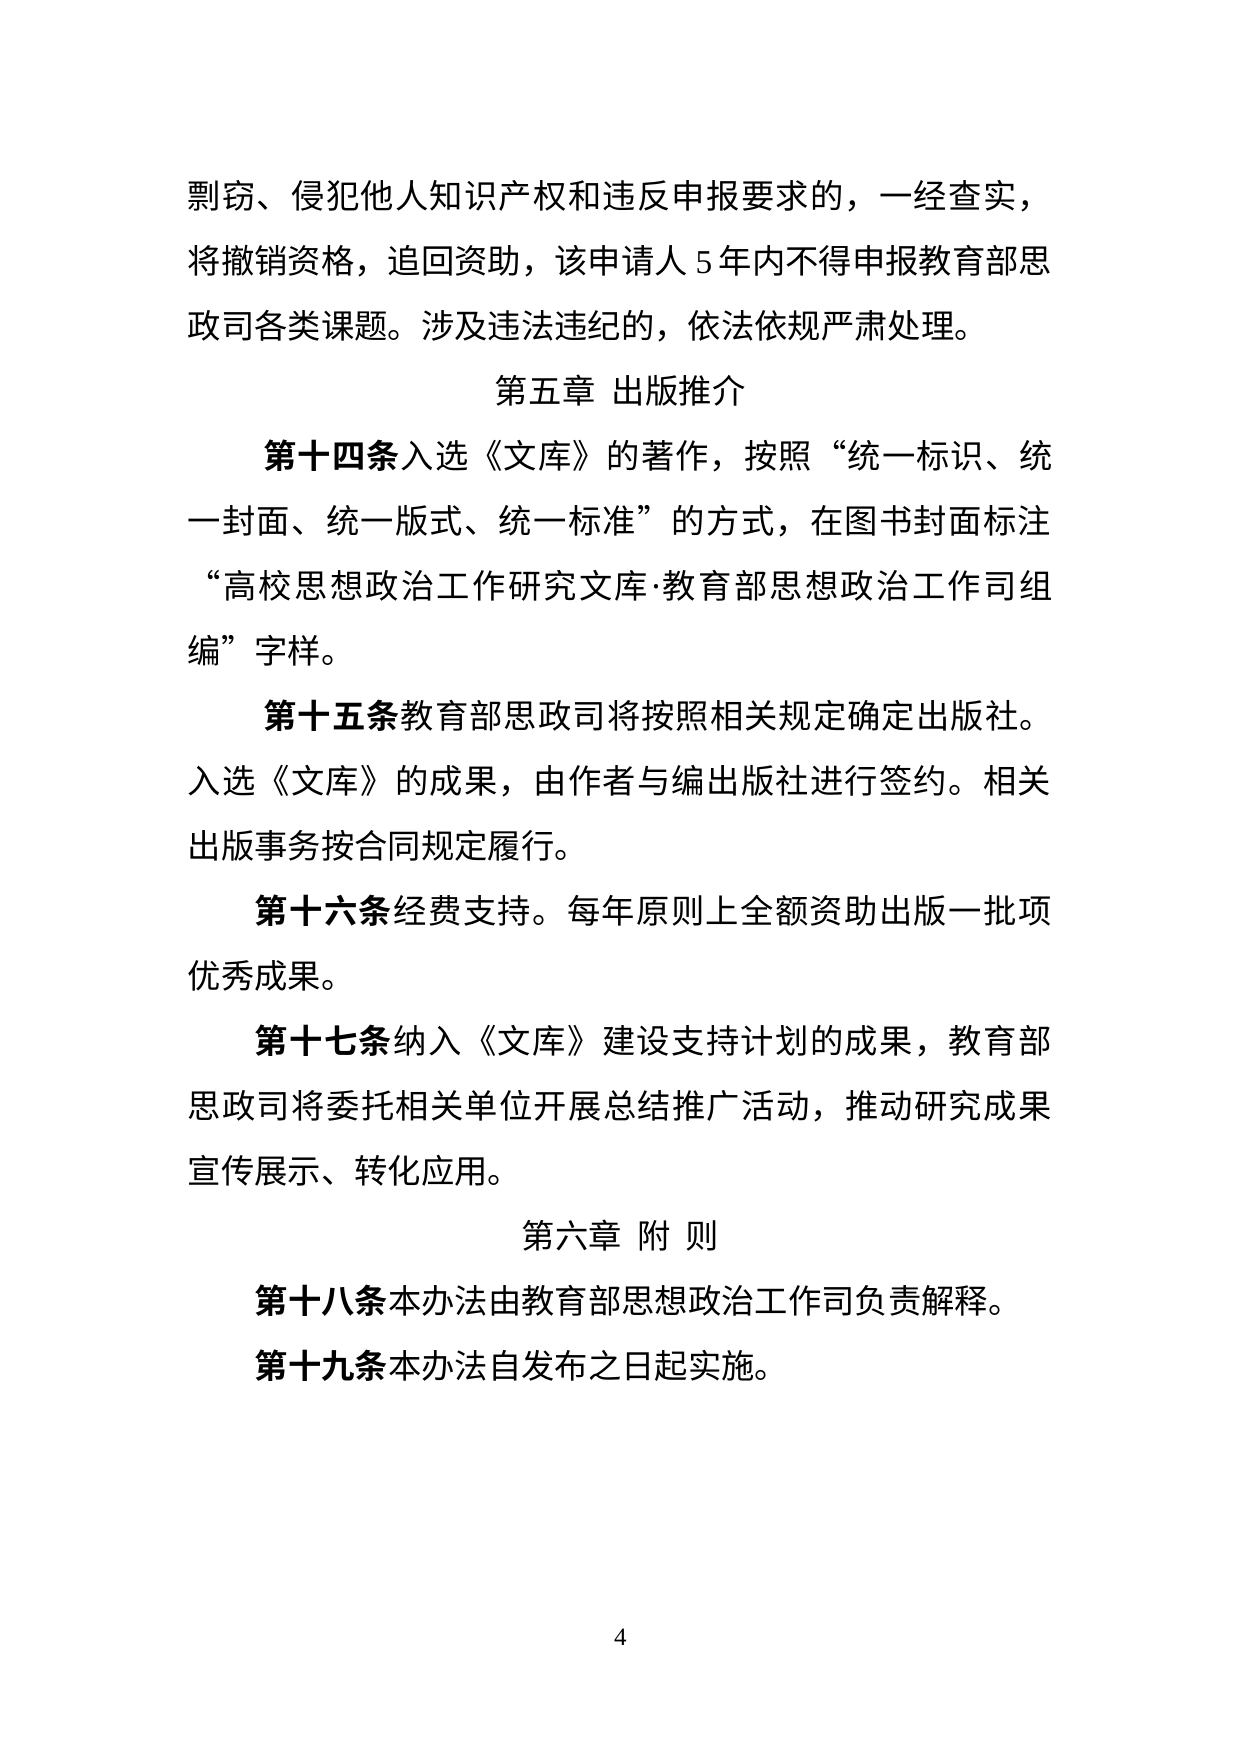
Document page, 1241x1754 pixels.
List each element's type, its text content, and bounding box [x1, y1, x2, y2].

text 第十四条入选《文库》的著作，按照“统一标识、统一封面、统一版式、统一标准”的方式，在图书封面标注“高校思想政治工作研究文库·教育部思想政治工作司组编”字样。 [187, 422, 1053, 682]
text 第十五条教育部思政司将按照相关规定确定出版社。入选《文库》的成果，由作者与编出版社进行签约。相关出版事务按合同规定履行。 [187, 682, 1053, 877]
text 第十八条本办法由教育部思想政治工作司负责解释。 [187, 1267, 1053, 1332]
text 第十七条纳入《文库》建设支持计划的成果，教育部思政司将委托相关单位开展总结推广活动，推动研究成果宣传展示、转化应用。 [187, 1007, 1053, 1202]
text 第六章 附 则 [187, 1202, 1053, 1267]
text 第十六条经费支持。每年原则上全额资助出版一批项优秀成果。 [187, 877, 1053, 1007]
text 第五章 出版推介 [187, 357, 1053, 422]
text 第十九条本办法自发布之日起实施。 [187, 1332, 1053, 1397]
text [187, 162, 1053, 357]
